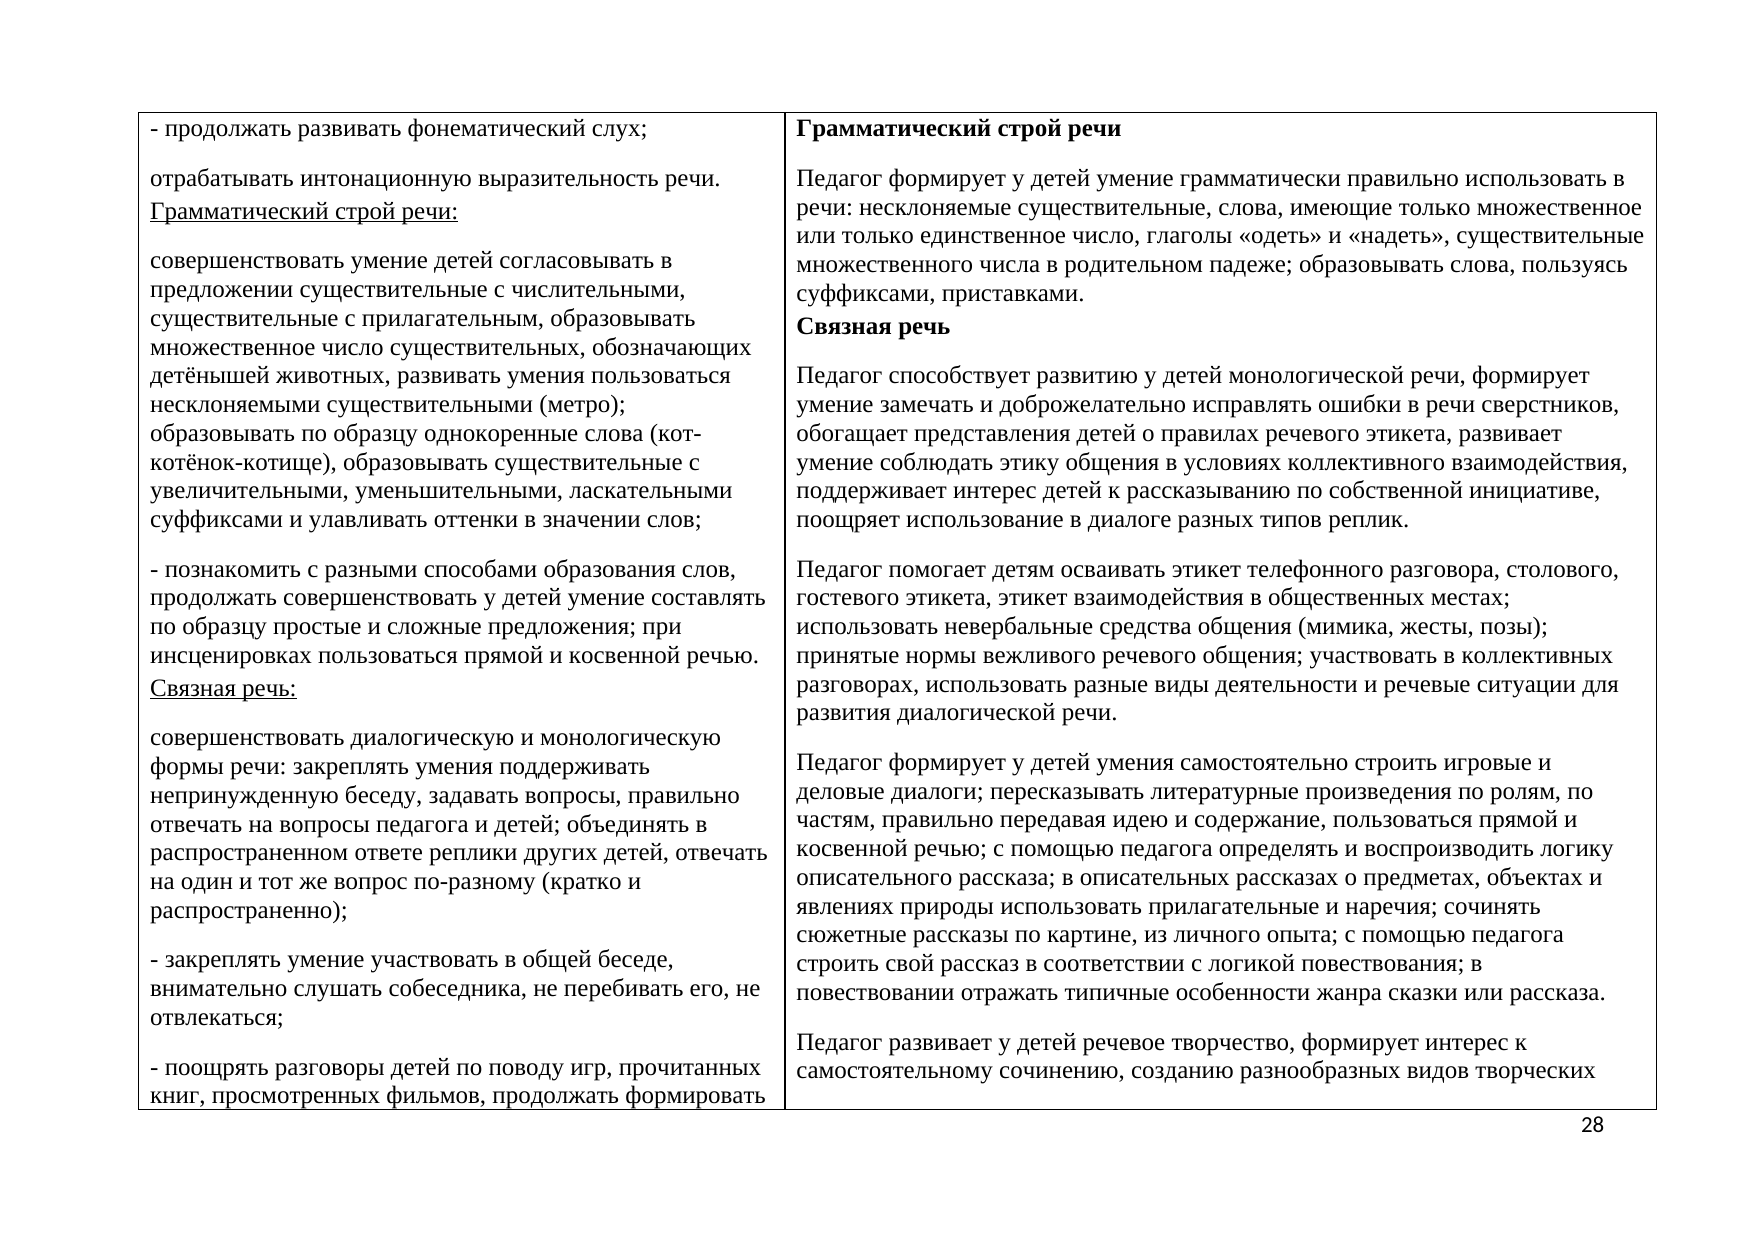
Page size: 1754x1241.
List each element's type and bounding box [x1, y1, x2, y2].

table_cell [139, 113, 784, 1109]
table_cell [786, 113, 1656, 1109]
